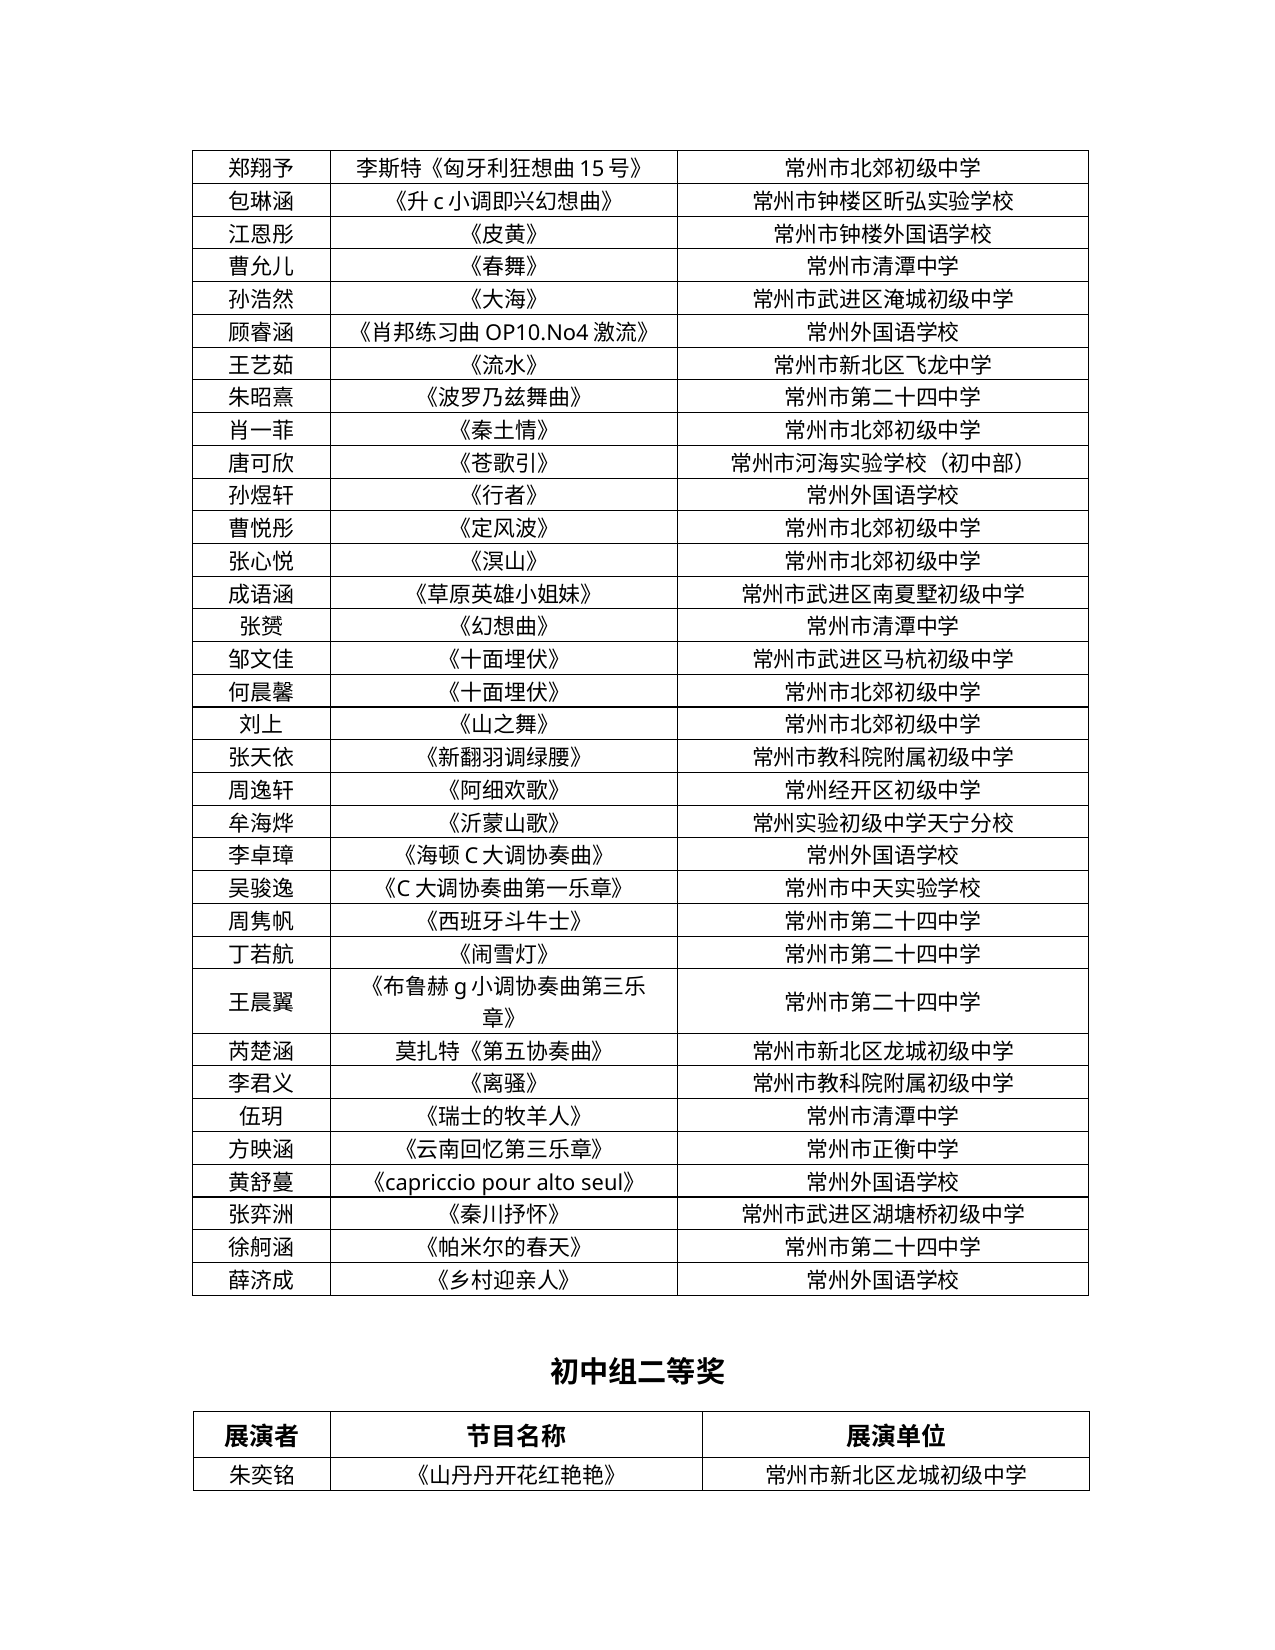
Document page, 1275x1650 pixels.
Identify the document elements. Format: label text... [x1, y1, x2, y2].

table_cell 《乡村迎亲人》 [331, 1263, 677, 1294]
table_cell 张赟 [193, 609, 330, 641]
table_cell 《十面埋伏》 [331, 675, 677, 706]
table_cell 李斯特《匈牙利狂想曲15号》 [331, 151, 677, 183]
table_cell 常州市北郊初级中学 [678, 675, 1088, 706]
table_cell 李卓璋 [193, 838, 330, 870]
table_cell 牟海烨 [193, 806, 330, 837]
table_cell 《春舞》 [331, 249, 677, 281]
table_cell 常州市钟楼区昕弘实验学校 [678, 184, 1088, 216]
table_cell 丁若航 [193, 937, 330, 968]
table_cell 常州市第二十四中学 [678, 937, 1088, 968]
table_cell 周隽帆 [193, 904, 330, 936]
table_cell 《升c小调即兴幻想曲》 [331, 184, 677, 216]
table_cell 莫扎特《第五协奏曲》 [331, 1034, 677, 1065]
table_cell 常州市清潭中学 [678, 609, 1088, 641]
table_cell 王晨翼 [193, 969, 330, 1033]
table_cell 《波罗乃兹舞曲》 [331, 380, 677, 412]
table_cell 周逸轩 [193, 773, 330, 804]
table_cell 邹文佳 [193, 642, 330, 674]
table_cell 常州市第二十四中学 [678, 380, 1088, 412]
table_header 节目名称 [331, 1412, 702, 1457]
table_cell 《流水》 [331, 348, 677, 379]
table_cell 曹允儿 [193, 249, 330, 281]
table_cell 常州市北郊初级中学 [678, 511, 1088, 543]
table_cell 张心悦 [193, 544, 330, 576]
table_cell 《C大调协奏曲第一乐章》 [331, 871, 677, 903]
table_cell 常州市第二十四中学 [678, 904, 1088, 936]
table_cell 常州市教科院附属初级中学 [678, 740, 1088, 772]
table_cell 《十面埋伏》 [331, 642, 677, 674]
table_cell 常州市新北区飞龙中学 [678, 348, 1088, 379]
table_cell 《闹雪灯》 [331, 937, 677, 968]
table_cell 《capriccio pour alto seul》 [331, 1165, 677, 1196]
table_cell 张天依 [193, 740, 330, 772]
table_cell 《草原英雄小姐妹》 [331, 577, 677, 608]
table_cell 常州实验初级中学天宁分校 [678, 806, 1088, 837]
table_cell 《西班牙斗牛士》 [331, 904, 677, 936]
table_cell 曹悦彤 [193, 511, 330, 543]
table_cell 郑翔予 [193, 151, 330, 183]
table_cell 孙煜轩 [193, 479, 330, 510]
table_cell 常州市钟楼外国语学校 [678, 217, 1088, 248]
table_cell 《溟山》 [331, 544, 677, 576]
table_cell 《帕米尔的春天》 [331, 1230, 677, 1262]
table_cell 李君义 [193, 1066, 330, 1098]
table_cell 《秦川抒怀》 [331, 1198, 677, 1229]
table_cell 《山之舞》 [331, 708, 677, 739]
table_cell 常州外国语学校 [678, 315, 1088, 347]
table_cell 常州市河海实验学校（初中部） [678, 446, 1088, 477]
table_cell 《瑞士的牧羊人》 [331, 1099, 677, 1131]
table_cell 《离骚》 [331, 1066, 677, 1098]
table_cell 成语涵 [193, 577, 330, 608]
table_cell 芮楚涵 [193, 1034, 330, 1065]
table_cell 常州外国语学校 [678, 479, 1088, 510]
table_cell 《行者》 [331, 479, 677, 510]
table_cell 《阿细欢歌》 [331, 773, 677, 804]
table_cell 顾睿涵 [193, 315, 330, 347]
table_cell 常州市清潭中学 [678, 249, 1088, 281]
table_cell 孙浩然 [193, 282, 330, 314]
table_cell 刘上 [193, 708, 330, 739]
table_cell 常州市第二十四中学 [678, 969, 1088, 1033]
table_cell 《幻想曲》 [331, 609, 677, 641]
table_cell 《秦土情》 [331, 413, 677, 445]
table_cell 常州经开区初级中学 [678, 773, 1088, 804]
table_cell 常州市北郊初级中学 [678, 151, 1088, 183]
table_cell 王艺茹 [193, 348, 330, 379]
table_cell 黄舒蔓 [193, 1165, 330, 1196]
table_cell 唐可欣 [193, 446, 330, 477]
table_cell 《肖邦练习曲OP10.No4激流》 [331, 315, 677, 347]
table_cell 《定风波》 [331, 511, 677, 543]
table_cell 薛济成 [193, 1263, 330, 1294]
table_cell 徐舸涵 [193, 1230, 330, 1262]
table_cell 常州市武进区湖塘桥初级中学 [678, 1198, 1088, 1229]
table_cell 《布鲁赫g小调协奏曲第三乐章》 [331, 969, 677, 1033]
table_cell 常州外国语学校 [678, 1263, 1088, 1294]
table_cell 江恩彤 [193, 217, 330, 248]
table_cell 《山丹丹开花红艳艳》 [331, 1458, 702, 1489]
table_cell 常州市教科院附属初级中学 [678, 1066, 1088, 1098]
table_cell 常州市第二十四中学 [678, 1230, 1088, 1262]
table_cell 朱奕铭 [194, 1458, 330, 1489]
table_cell 《皮黄》 [331, 217, 677, 248]
table_cell 常州市北郊初级中学 [678, 544, 1088, 576]
table_cell 吴骏逸 [193, 871, 330, 903]
table_cell 何晨馨 [193, 675, 330, 706]
table_cell 常州市正衡中学 [678, 1132, 1088, 1163]
table_cell 《云南回忆第三乐章》 [331, 1132, 677, 1163]
table_cell 常州外国语学校 [678, 838, 1088, 870]
table_cell 《新翻羽调绿腰》 [331, 740, 677, 772]
table_cell 《大海》 [331, 282, 677, 314]
table_cell 肖一菲 [193, 413, 330, 445]
table_cell 常州市北郊初级中学 [678, 413, 1088, 445]
table_cell 《海顿C大调协奏曲》 [331, 838, 677, 870]
table_cell 常州市新北区龙城初级中学 [678, 1034, 1088, 1065]
table_cell 常州市武进区淹城初级中学 [678, 282, 1088, 314]
table_cell 张弈洲 [193, 1198, 330, 1229]
table_cell 常州市武进区马杭初级中学 [678, 642, 1088, 674]
text 初中组二等奖 [187, 1349, 1087, 1391]
table_header 展演单位 [703, 1412, 1089, 1457]
table_cell 方映涵 [193, 1132, 330, 1163]
table_cell 朱昭熹 [193, 380, 330, 412]
table_cell 《沂蒙山歌》 [331, 806, 677, 837]
table_cell 常州市清潭中学 [678, 1099, 1088, 1131]
table_cell 常州外国语学校 [678, 1165, 1088, 1196]
table_cell 伍玥 [193, 1099, 330, 1131]
table_cell 常州市中天实验学校 [678, 871, 1088, 903]
table_cell 包琳涵 [193, 184, 330, 216]
table_cell 常州市新北区龙城初级中学 [703, 1458, 1089, 1489]
table_cell 《苍歌引》 [331, 446, 677, 477]
table_cell 常州市武进区南夏墅初级中学 [678, 577, 1088, 608]
table_cell 常州市北郊初级中学 [678, 708, 1088, 739]
table_header 展演者 [194, 1412, 330, 1457]
